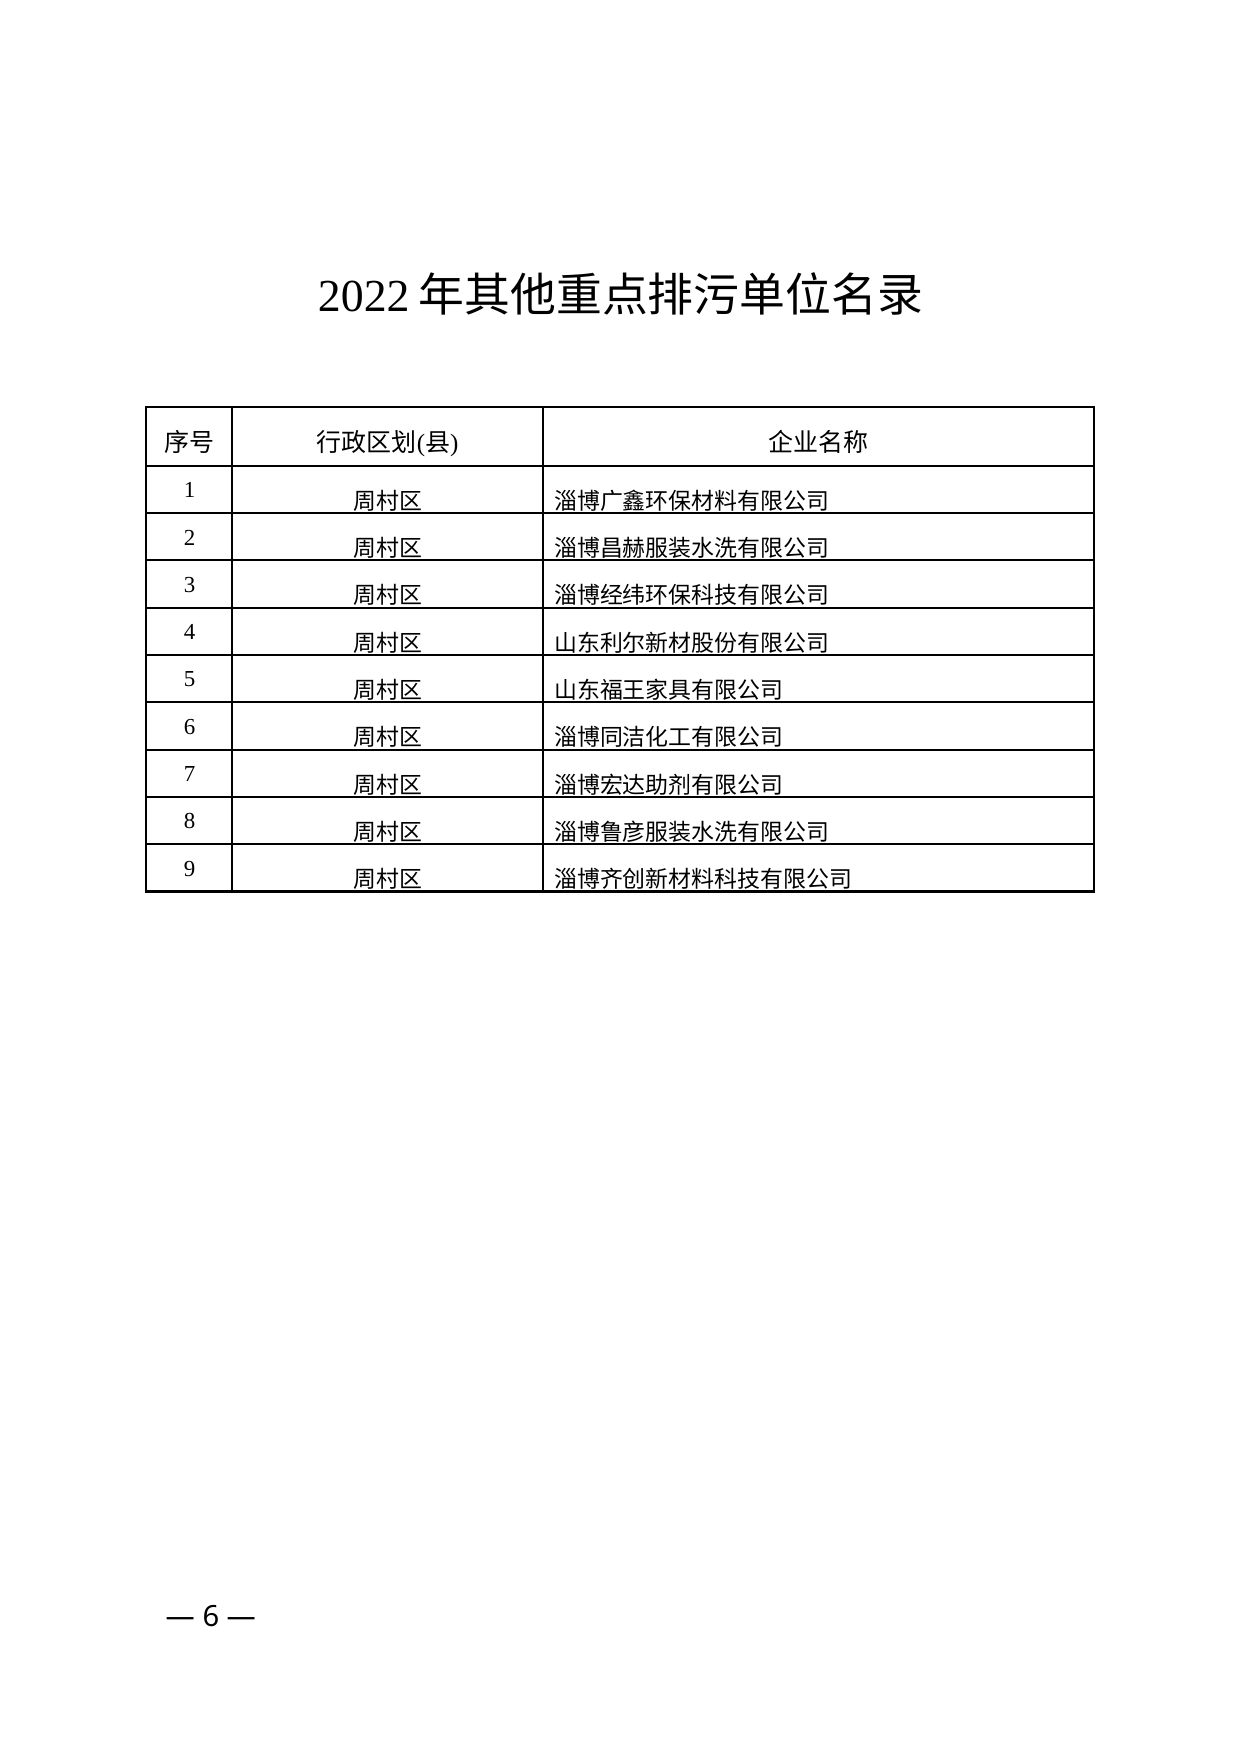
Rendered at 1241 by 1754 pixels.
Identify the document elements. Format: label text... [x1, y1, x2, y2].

table_cell 周村区 [233, 609, 542, 654]
table_cell 淄博广鑫环保材料有限公司 [544, 467, 1093, 512]
table_cell 9 [147, 845, 231, 890]
table_cell 2 [147, 514, 231, 559]
table_cell 周村区 [233, 703, 542, 748]
table_cell 8 [147, 798, 231, 843]
table_cell 山东利尔新材股份有限公司 [544, 609, 1093, 654]
table_cell 周村区 [233, 751, 542, 796]
table_cell 1 [147, 467, 231, 512]
table_cell 淄博鲁彦服装水洗有限公司 [544, 798, 1093, 843]
table_cell 6 [147, 703, 231, 748]
table_header 企业名称 [544, 408, 1093, 465]
table_cell 淄博宏达助剂有限公司 [544, 751, 1093, 796]
table_cell 周村区 [233, 798, 542, 843]
table_cell 淄博齐创新材料科技有限公司 [544, 845, 1093, 890]
table_cell 淄博经纬环保科技有限公司 [544, 561, 1093, 607]
table_cell 4 [147, 609, 231, 654]
table_cell 淄博同洁化工有限公司 [544, 703, 1093, 748]
table_header 序号 [147, 408, 231, 465]
table_cell 周村区 [233, 656, 542, 701]
table_cell 5 [147, 656, 231, 701]
table_cell 3 [147, 561, 231, 607]
table_cell 7 [147, 751, 231, 796]
table_cell 山东福王家具有限公司 [544, 656, 1093, 701]
table_header 行政区划(县) [233, 408, 542, 465]
table_cell 周村区 [233, 845, 542, 890]
table_cell 周村区 [233, 514, 542, 559]
table_cell 周村区 [233, 467, 542, 512]
table_cell 淄博昌赫服装水洗有限公司 [544, 514, 1093, 559]
text 2022年其他重点排污单位名录 [165, 243, 1075, 341]
table_cell 周村区 [233, 561, 542, 607]
